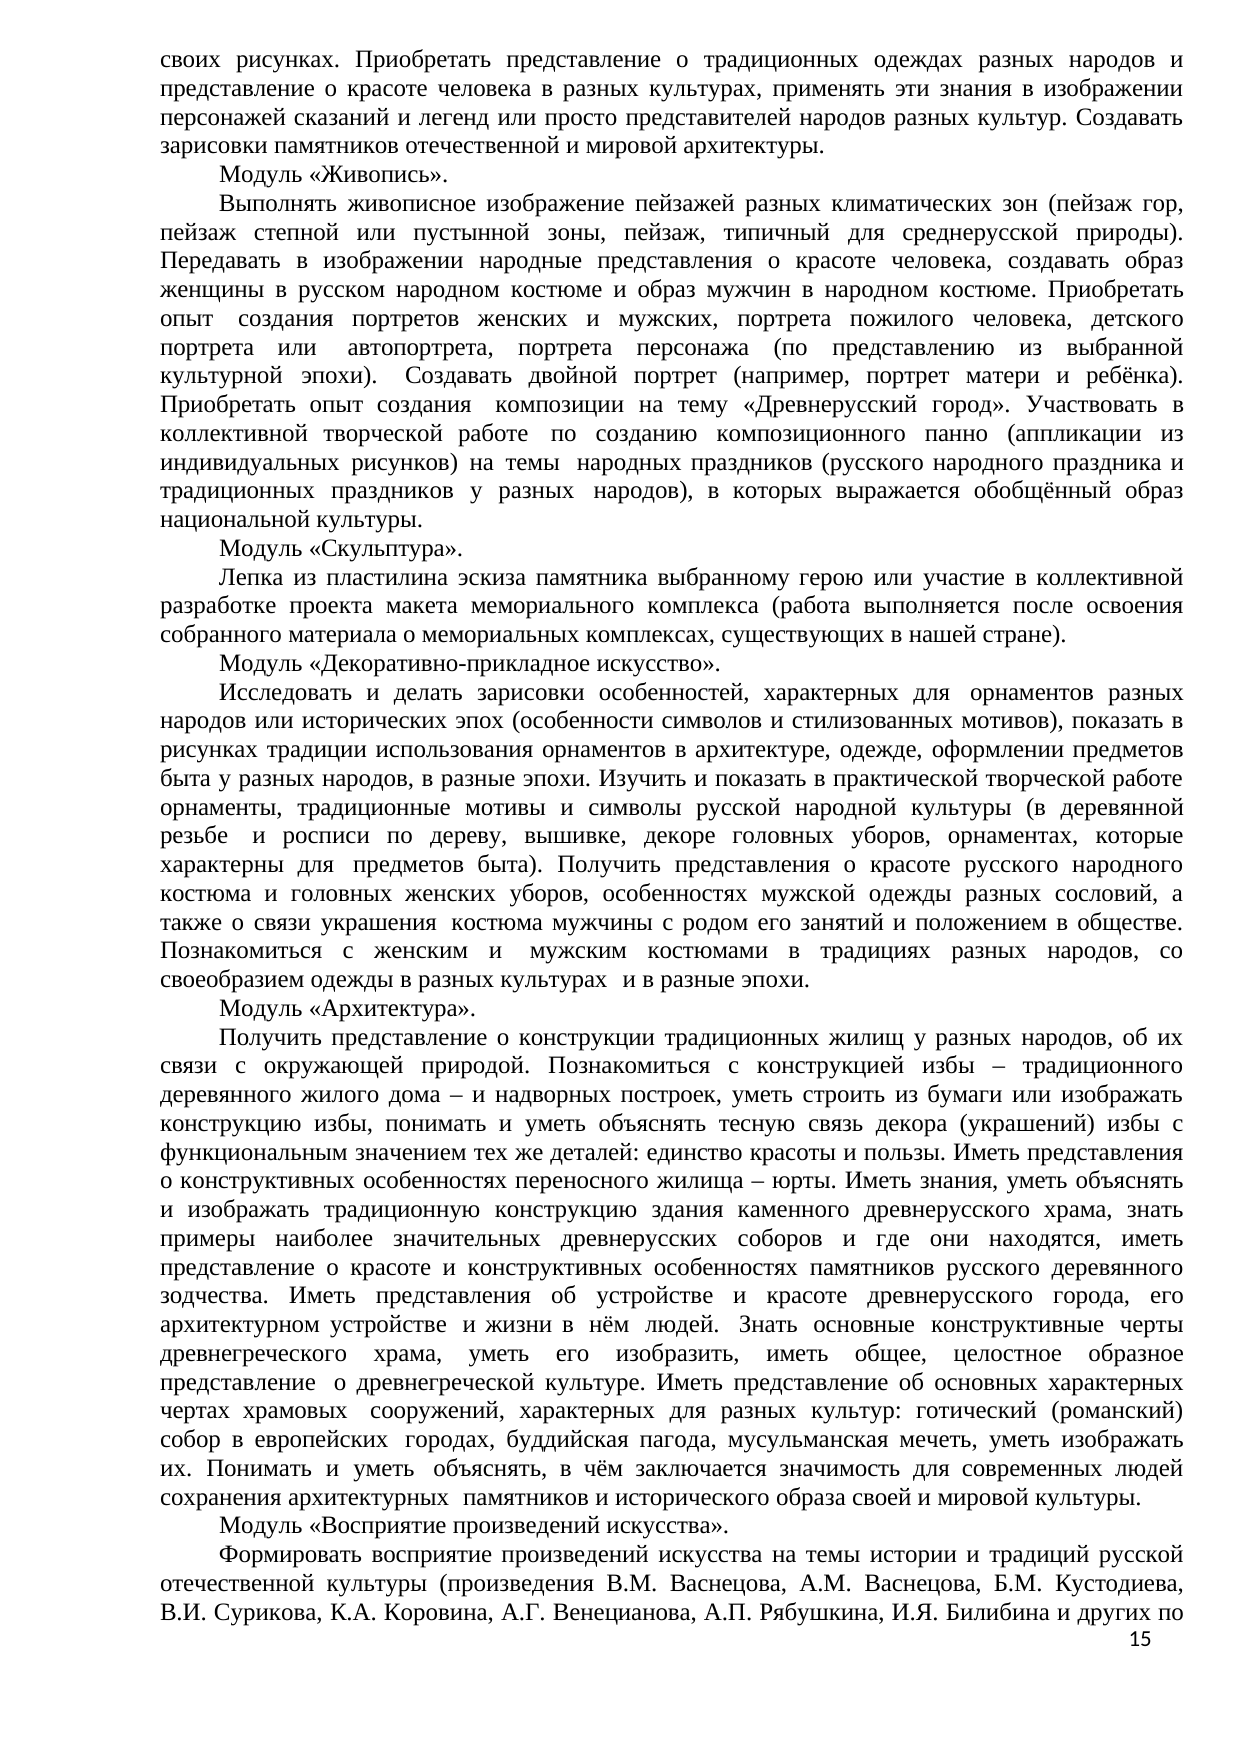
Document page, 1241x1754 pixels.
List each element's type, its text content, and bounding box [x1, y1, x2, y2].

text Модуль «Живопись». [219, 159, 1196, 188]
text Лепка из пластилина эскиза памятника выбранному герою или участие в коллективной разработке проекта макета мемориального комплекса (работа выполняется после освоения собранного материала о мемориальных комплексах, существующих в нашей стране). [160, 562, 1183, 648]
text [160, 44, 1184, 159]
text Модуль «Архитектура». [219, 993, 1196, 1022]
text Получить представление о конструкции традиционных жилищ у разных народов, об их связи с окружающей природой. Познакомиться с конструкцией избы – традиционного деревянного жилого дома – и надворных построек, уметь строить из бумаги или изображать конструкцию избы, понимать и уметь объяснять тесную связь декора (украшений) избы с функциональным значением тех же деталей: единство красоты и пользы. Иметь представления о конструктивных особенностях переносного жилища – юрты. Иметь знания, уметь объяснять и изображать традиционную конструкцию здания каменного древнерусского храма, знать примеры наиболее значительных древнерусских соборов и где они находятся, иметь представление о красоте и конструктивных особенностях памятников русского деревянного зодчества. Иметь представления об устройстве и красоте древнерусского города, его архитектурном устройстве и жизни в нём людей. Знать основные конструктивные черты древнегреческого храма, уметь его изобразить, иметь общее, целостное образное представление о древнегреческой культуре. Иметь представление об основных характерных чертах храмовых сооружений, характерных для разных культур: готический (романский) собор в европейских городах, буддийская пагода, мусульманская мечеть, уметь изображать их. Понимать и уметь объяснять, в чём заключается значимость для современных людей сохранения архитектурных памятников и исторического образа своей и мировой культуры. [160, 1022, 1184, 1511]
text Модуль «Скульптура». [219, 533, 1196, 562]
text Исследовать и делать зарисовки особенностей, характерных для орнаментов разных народов или исторических эпох (особенности символов и стилизованных мотивов), показать в рисунках традиции использования орнаментов в архитектуре, одежде, оформлении предметов быта у разных народов, в разные эпохи. Изучить и показать в практической творческой работе орнаменты, традиционные мотивы и символы русской народной культуры (в деревянной резьбе и росписи по дереву, вышивке, декоре головных уборов, орнаментах, которые характерны для предметов быта). Получить представления о красоте русского народного костюма и головных женских уборов, особенностях мужской одежды разных сословий, а также о связи украшения костюма мужчины с родом его занятий и положением в обществе. Познакомиться с женским и мужским костюмами в традициях разных народов, со своеобразием одежды в разных культурах и в разные эпохи. [160, 677, 1183, 993]
text Модуль «Декоративно-прикладное искусство». [219, 648, 1196, 677]
text Модуль «Восприятие произведений искусства». [219, 1511, 1196, 1539]
text Выполнять живописное изображение пейзажей разных климатических зон (пейзаж гор, пейзаж степной или пустынной зоны, пейзаж, типичный для среднерусской природы). Передавать в изображении народные представления о красоте человека, создавать образ женщины в русском народном костюме и образ мужчин в народном костюме. Приобретать опыт создания портретов женских и мужских, портрета пожилого человека, детского портрета или автопортрета, портрета персонажа (по представлению из выбранной культурной эпохи). Создавать двойной портрет (например, портрет матери и ребёнка). Приобретать опыт создания композиции на тему «Древнерусский город». Участвовать в коллективной творческой работе по созданию композиционного панно (аппликации из индивидуальных рисунков) на темы народных праздников (русского народного праздника и традиционных праздников у разных народов), в которых выражается обобщённый образ национальной культуры. [160, 188, 1184, 533]
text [160, 1539, 1184, 1626]
